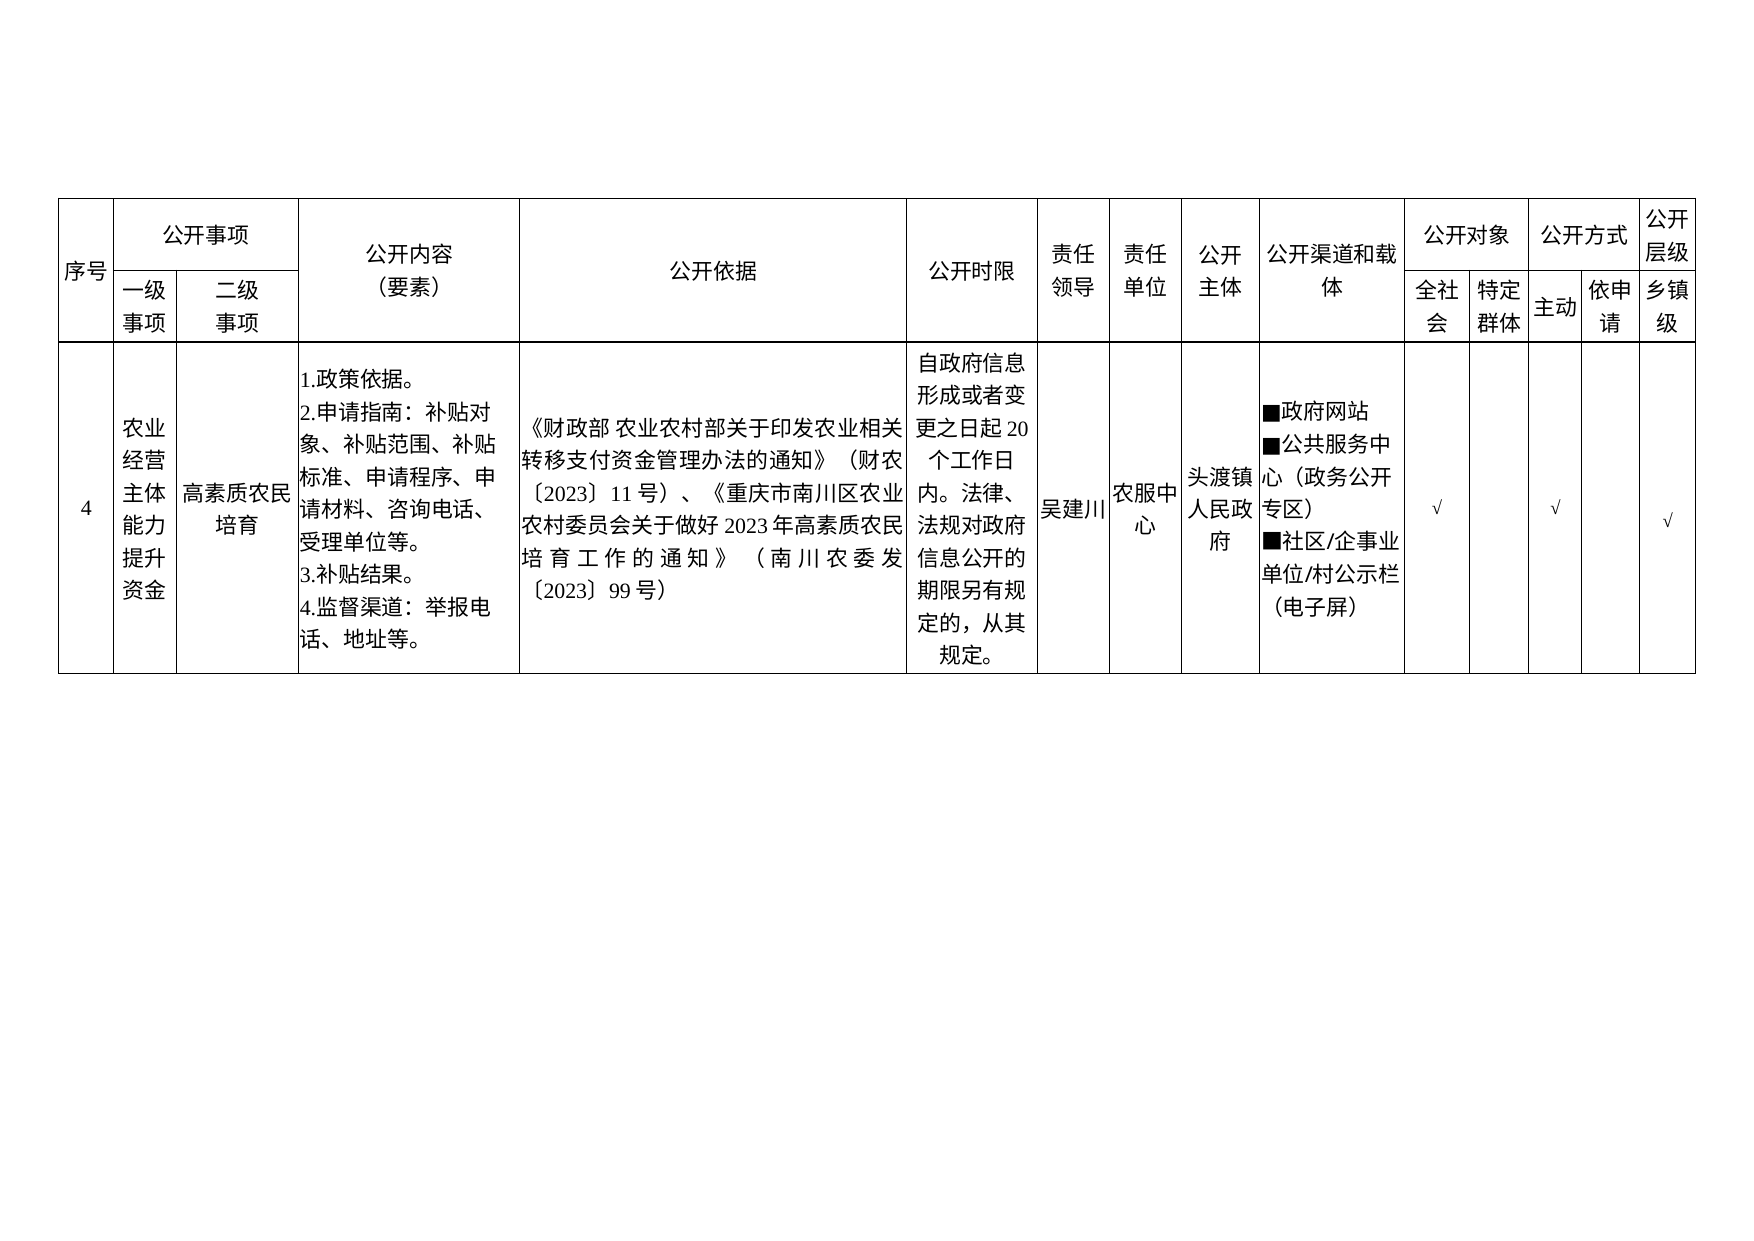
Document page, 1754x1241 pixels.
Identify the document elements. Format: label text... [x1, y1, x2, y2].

table_cell 《财政部 农业农村部关于印发农业相关转移支付资金管理办法的通知》（财农〔2023〕11号）、《重庆市南川区农业农村委员会关于做好2023年高素质农民培育工作的通知》（南川农委发〔2023〕99号） [520, 343, 906, 673]
table_header 序号 [59, 199, 113, 341]
table_cell √ [1640, 343, 1695, 673]
table_cell 全社会 [1405, 271, 1469, 341]
table_cell 4 [59, 343, 113, 673]
table_cell 农服中心 [1110, 343, 1181, 673]
table_header 公开对象 [1405, 199, 1528, 269]
table_cell 依申 请 [1582, 271, 1639, 341]
table_cell 1.政策依据。 2.申请指南：补贴对象、补贴范围、补贴标准、申请程序、申请材料、咨询电话、受理单位等。 3.补贴结果。 4.监督渠道：举报电话、地址等。 [299, 343, 519, 673]
table_header 公开事项 [114, 199, 298, 269]
table_header 公开渠道和载体 [1260, 199, 1404, 341]
table_cell [1582, 343, 1639, 673]
table_header 公开内容 （要素） [299, 199, 519, 341]
table_cell 主动 [1529, 271, 1581, 341]
table_cell 二级 事项 [177, 271, 298, 341]
table_header 公开方式 [1529, 199, 1639, 269]
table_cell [1260, 343, 1404, 673]
table_header 公开时限 [907, 199, 1037, 341]
table_cell 农业经营主体能力提升资金 [114, 343, 176, 673]
table_header 公开依据 [520, 199, 906, 341]
table_cell 乡镇级 [1640, 271, 1695, 341]
table_cell √ [1405, 343, 1469, 673]
table_header 责任 领导 [1038, 199, 1109, 341]
table_header 公开 主体 [1182, 199, 1259, 341]
table_cell 吴建川 [1038, 343, 1109, 673]
table_cell [1470, 343, 1528, 673]
table_cell 头渡镇人民政府 [1182, 343, 1259, 673]
table_cell √ [1529, 343, 1581, 673]
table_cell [907, 343, 1037, 673]
table_cell 特定 群体 [1470, 271, 1528, 341]
table_header 公开层级 [1640, 199, 1695, 269]
table_cell 高素质农民培育 [177, 343, 298, 673]
table_header 责任 单位 [1110, 199, 1181, 341]
table_cell 一级 事项 [114, 271, 176, 341]
